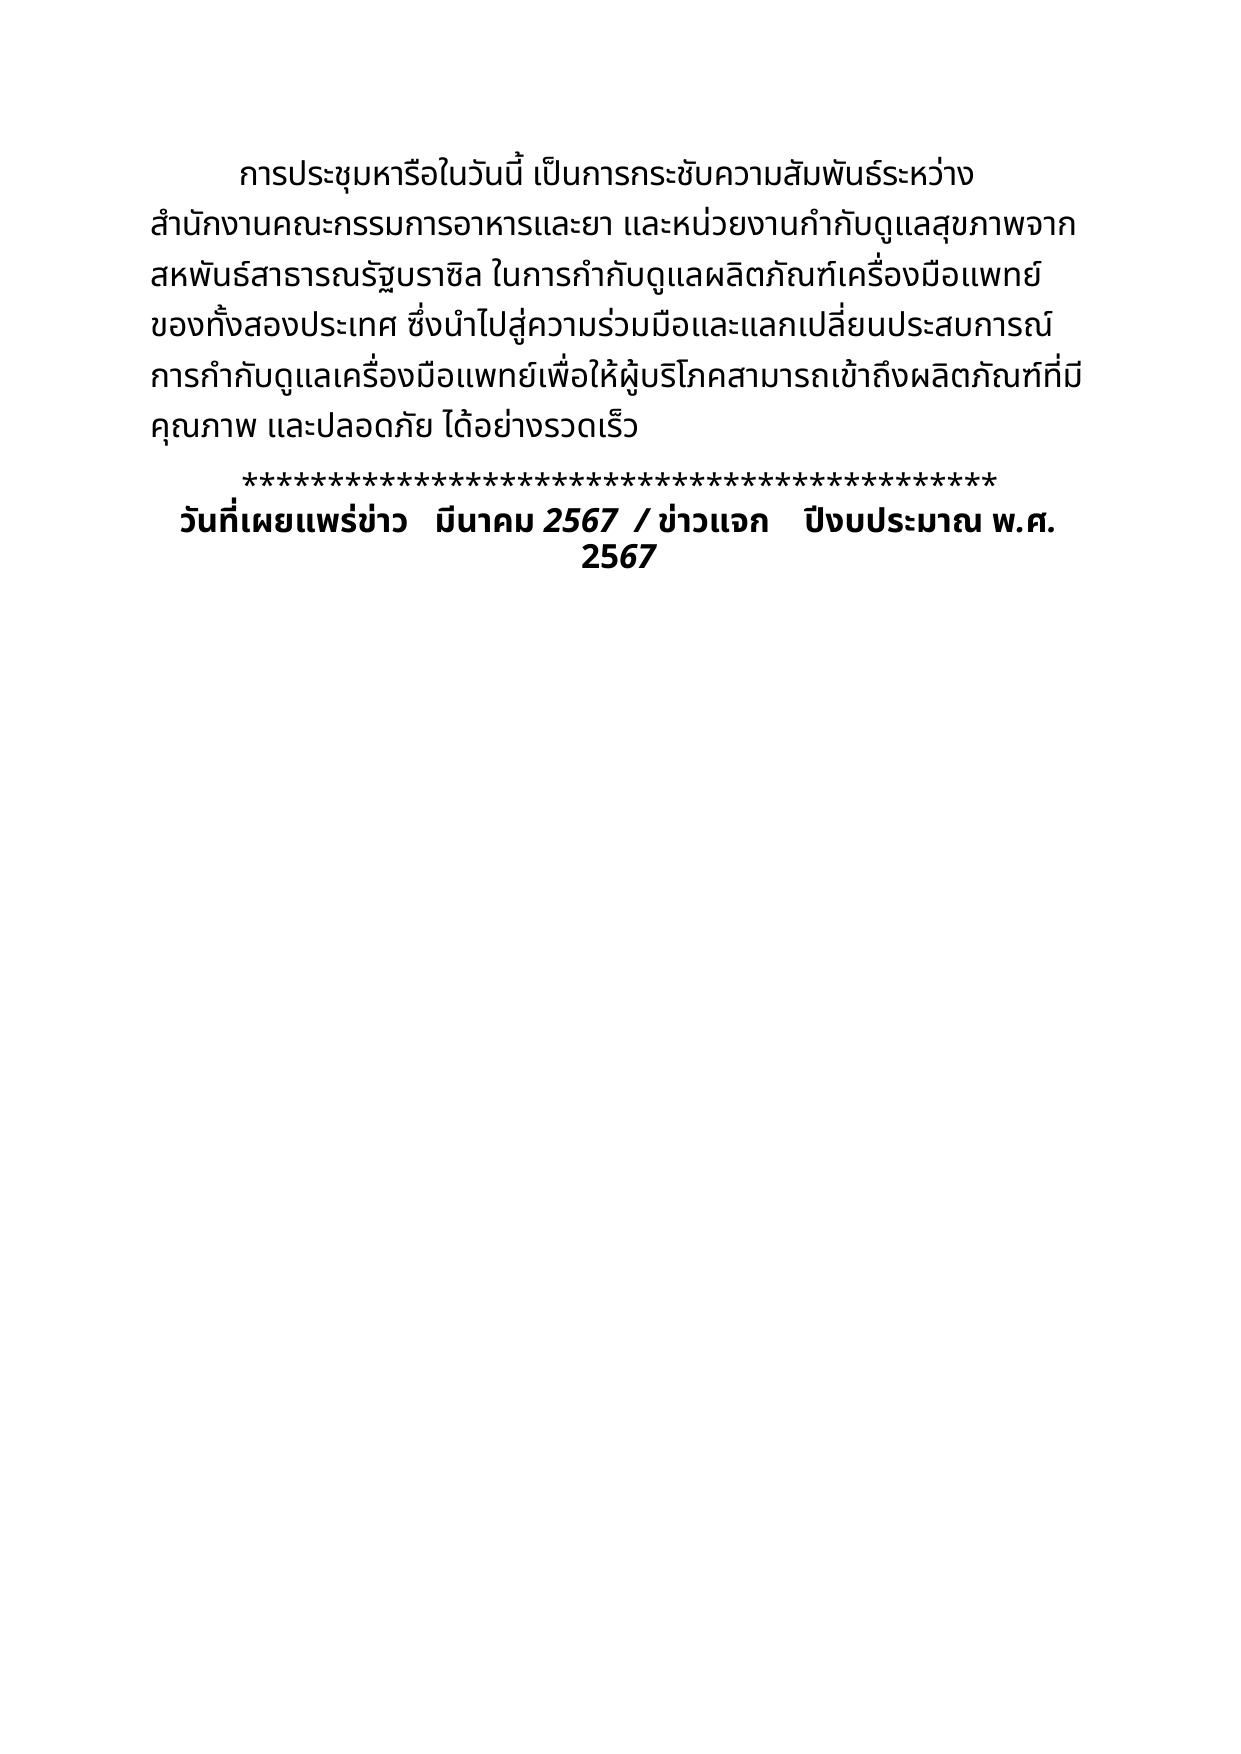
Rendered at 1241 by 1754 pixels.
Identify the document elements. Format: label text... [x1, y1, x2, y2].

text การประชุมหารือในวันนี้ เป็นการกระชับความสัมพันธ์ระหว่างสำนักงานคณะกรรมการอาหารและยา และหน่วยงานกำกับดูแลสุขภาพจากสหพันธ์สาธารณรัฐบราซิล ในการกำกับดูแลผลิตภัณฑ์เครื่องมือแพทย์ของทั้งสองประเทศ ซึ่งนำไปสู่ความร่วมมือและแลกเปลี่ยนประสบการณ์การกำกับดูแลเครื่องมือแพทย์เพื่อให้ผู้บริโภคสามารถเข้าถึงผลิตภัณฑ์ที่มีคุณภาพ และปลอดภัย ได้อย่างรวดเร็ว [150, 150, 1090, 452]
text วันที่เผยแพร่ข่าว มีนาคม 2567 / ข่าวแจก ปีงบประมาณ พ.ศ. 2567 [150, 504, 1090, 575]
text ******************************************** [150, 465, 1090, 504]
